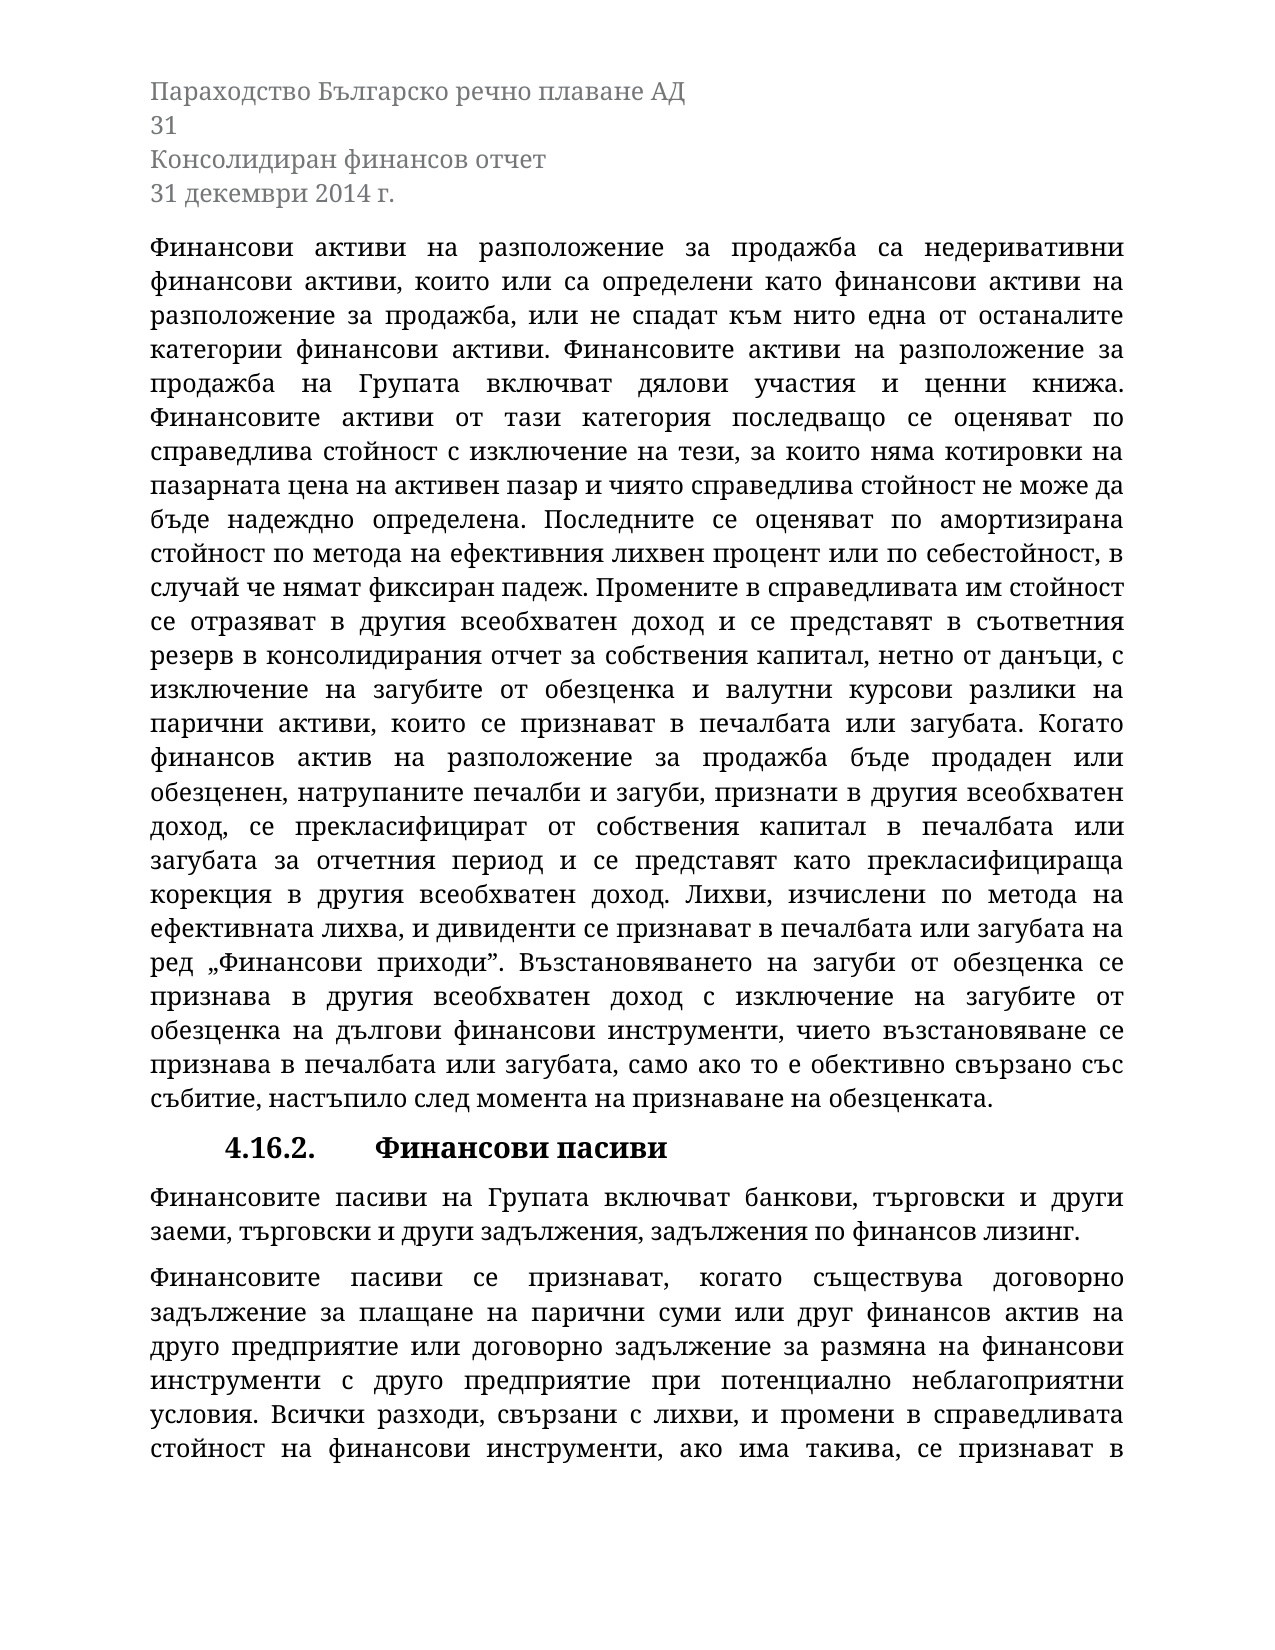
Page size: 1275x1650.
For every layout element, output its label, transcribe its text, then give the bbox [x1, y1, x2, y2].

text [150, 1260, 1125, 1464]
subtitle Финансови пасиви [225, 1127, 1125, 1167]
text Финансовите пасиви на Групата включват банкови, търговски и други заеми, търговски и други задължения, задължения по финансов лизинг. [150, 1179, 1125, 1248]
text Финансови активи на разположение за продажба са недеривативни финансови активи, които или са определени като финансови активи на разположение за продажба, или не спадат към нито една от останалите категории финансови активи. Финансовите активи на разположение за продажба на Групата включват дялови участия и ценни книжа. Финансовите активи от тази категория последващо се оценяват по справедлива стойност с изключение на тези, за които няма котировки на пазарната цена на активен пазар и чиято справедлива стойност не може да бъде надеждно определена. Последните се оценяват по амортизирана стойност по метода на ефективния лихвен процент или по себестойност, в случай че нямат фиксиран падеж. Промените в справедливата им стойност се отразяват в другия всеобхватен доход и се представят в съответния резерв в консолидирания отчет за собствения капитал, нетно от данъци, с изключение на загубите от обезценка и валутни курсови разлики на парични активи, които се признават в печалбата или загубата. Когато финансов актив на разположение за продажба бъде продаден или обезценен, натрупаните печалби и загуби, признати в другия всеобхватен доход, се прекласифицират от собствения капитал в печалбата или загубата за отчетния период и се представят като прекласифицираща корекция в другия всеобхватен доход. Лихви, изчислени по метода на ефективната лихва, и дивиденти се признават в печалбата или загубата на ред „Финансови приходи”. Възстановяването на загуби от обезценка се признава в другия всеобхватен доход с изключение на загубите от обезценка на дългови финансови инструменти, чието възстановяване се признава в печалбата или загубата, само ако то е обективно свързано със събитие, настъпило след момента на признаване на обезценката. [150, 229, 1125, 1115]
